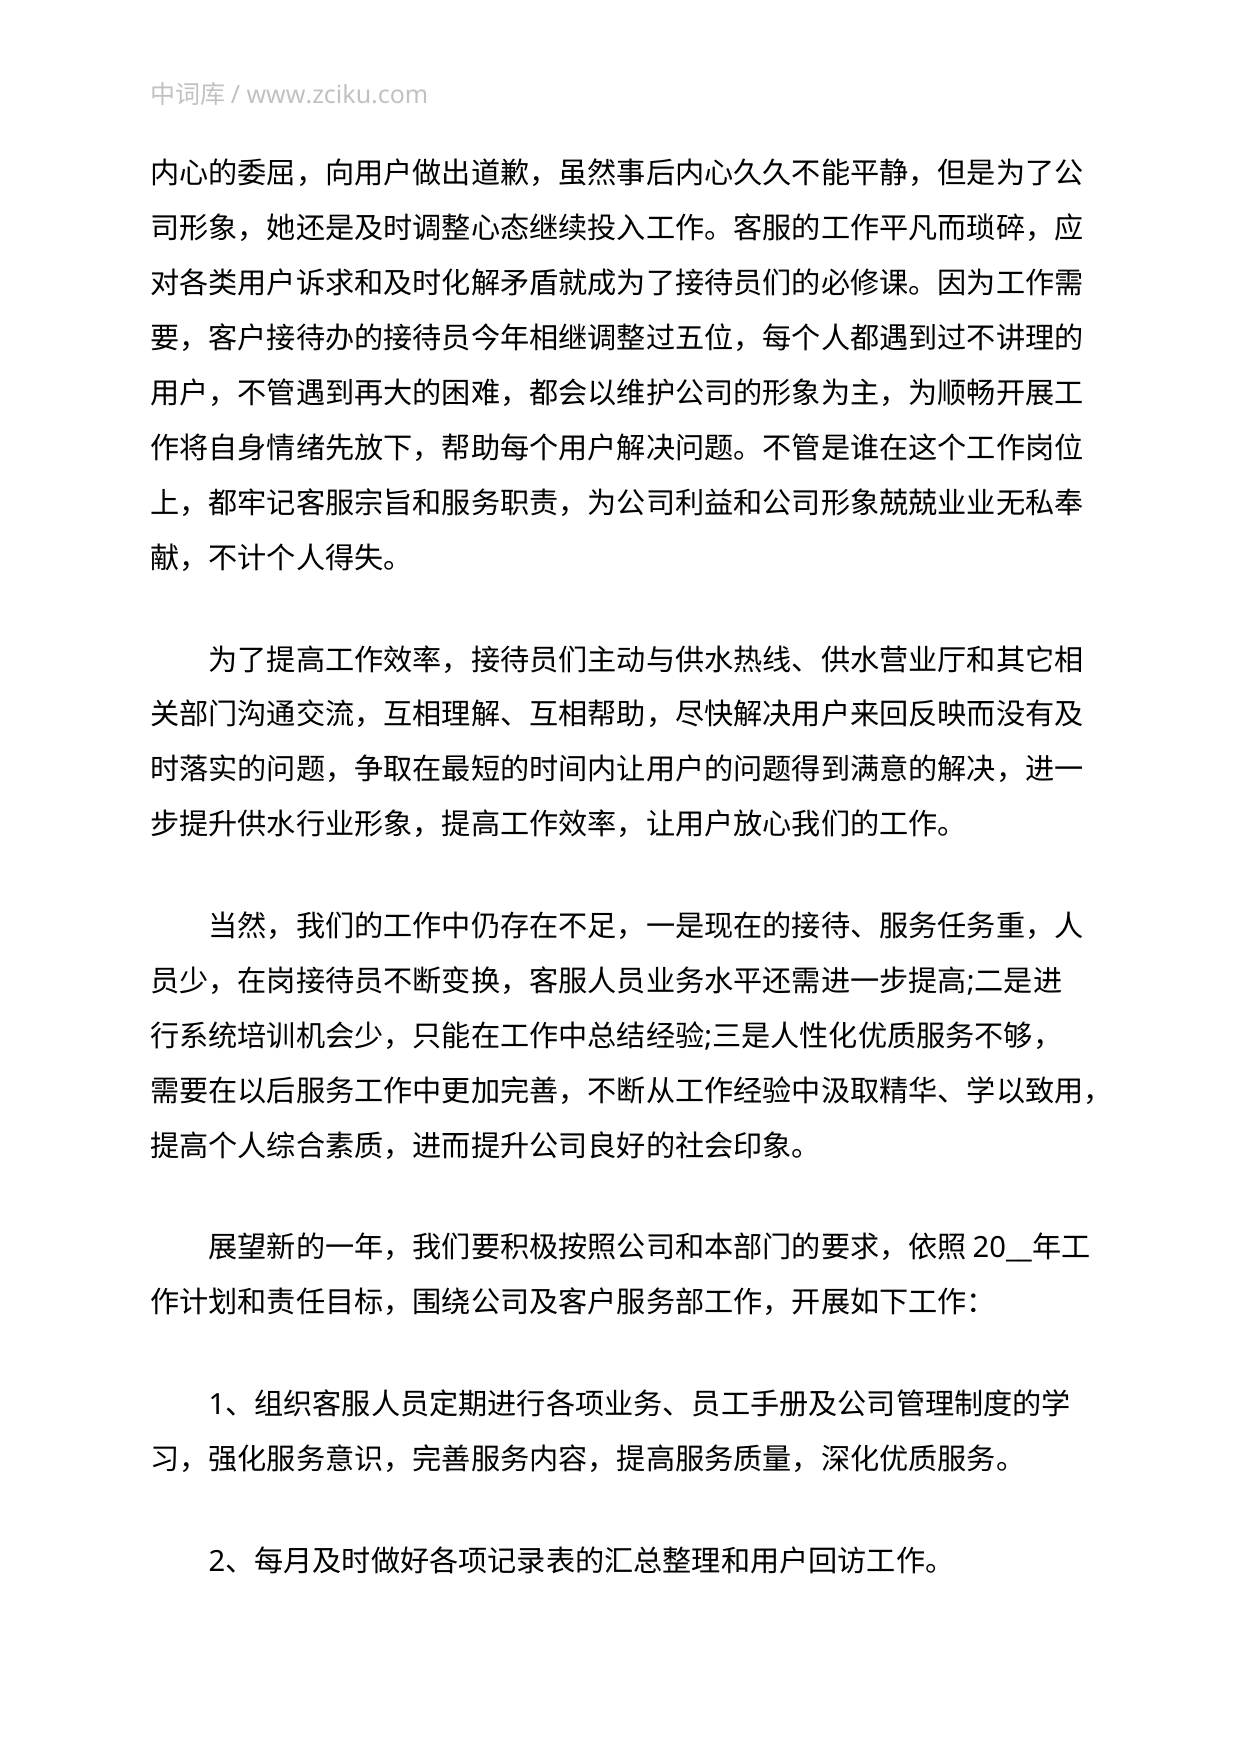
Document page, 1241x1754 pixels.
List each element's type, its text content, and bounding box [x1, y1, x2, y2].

text 当然，我们的工作中仍存在不足，一是现在的接待、服务任务重，人员少，在岗接待员不断变换，客服人员业务水平还需进一步提高;二是进行系统培训机会少，只能在工作中总结经验;三是人性化优质服务不够，需要在以后服务工作中更加完善，不断从工作经验中汲取精华、学以致用，提高个人综合素质，进而提升公司良好的社会印象。 [150, 902, 1090, 1164]
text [150, 150, 1090, 577]
text 1、组织客服人员定期进行各项业务、员工手册及公司管理制度的学习，强化服务意识，完善服务内容，提高服务质量，深化优质服务。 [150, 1381, 1090, 1478]
text 展望新的一年，我们要积极按照公司和本部门的要求，依照20__年工作计划和责任目标，围绕公司及客户服务部工作，开展如下工作： [150, 1224, 1090, 1321]
text 2、每月及时做好各项记录表的汇总整理和用户回访工作。 [150, 1538, 1090, 1580]
text 为了提高工作效率，接待员们主动与供水热线、供水营业厅和其它相关部门沟通交流，互相理解、互相帮助，尽快解决用户来回反映而没有及时落实的问题，争取在最短的时间内让用户的问题得到满意的解决，进一步提升供水行业形象，提高工作效率，让用户放心我们的工作。 [150, 636, 1090, 843]
